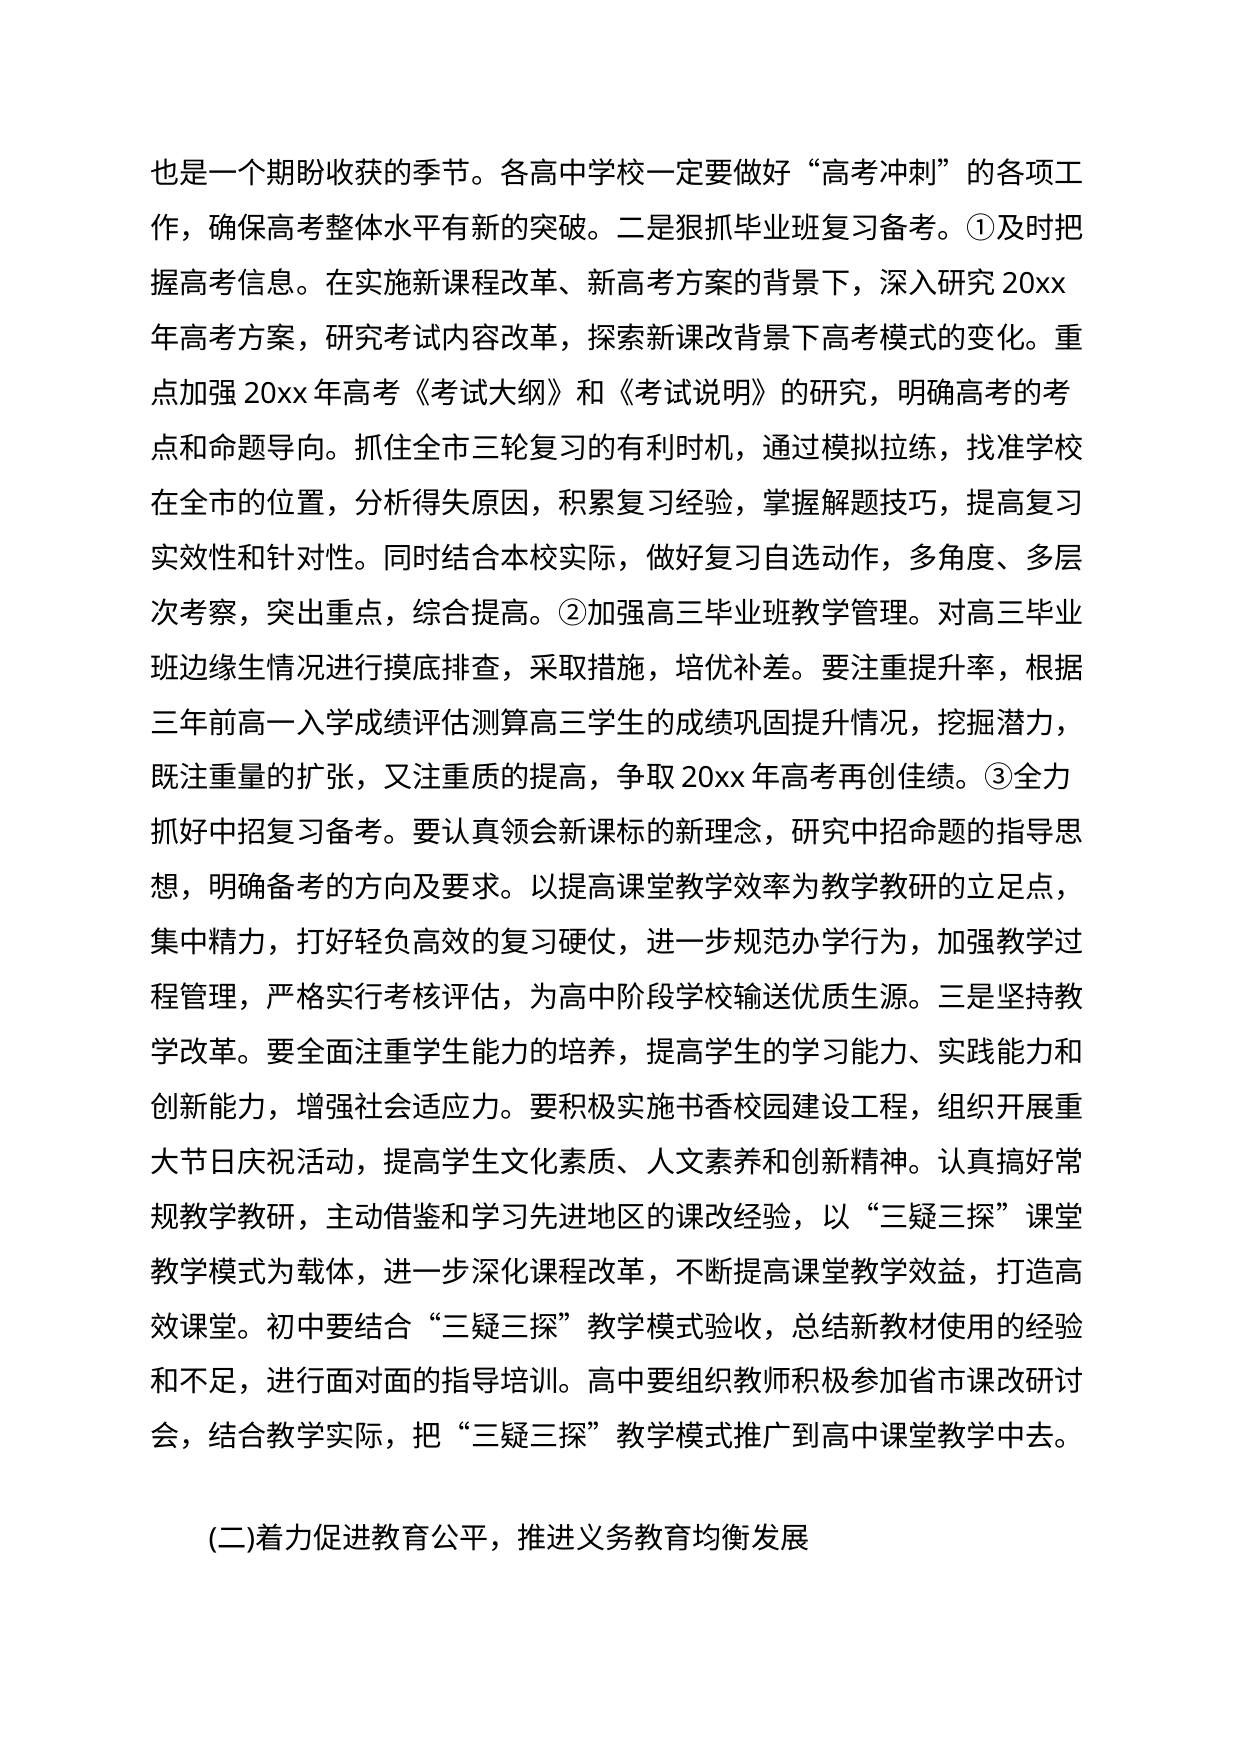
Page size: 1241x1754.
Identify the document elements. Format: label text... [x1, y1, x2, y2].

text (二)着力促进教育公平，推进义务教育均衡发展 [150, 1515, 1090, 1557]
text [150, 150, 1090, 1455]
